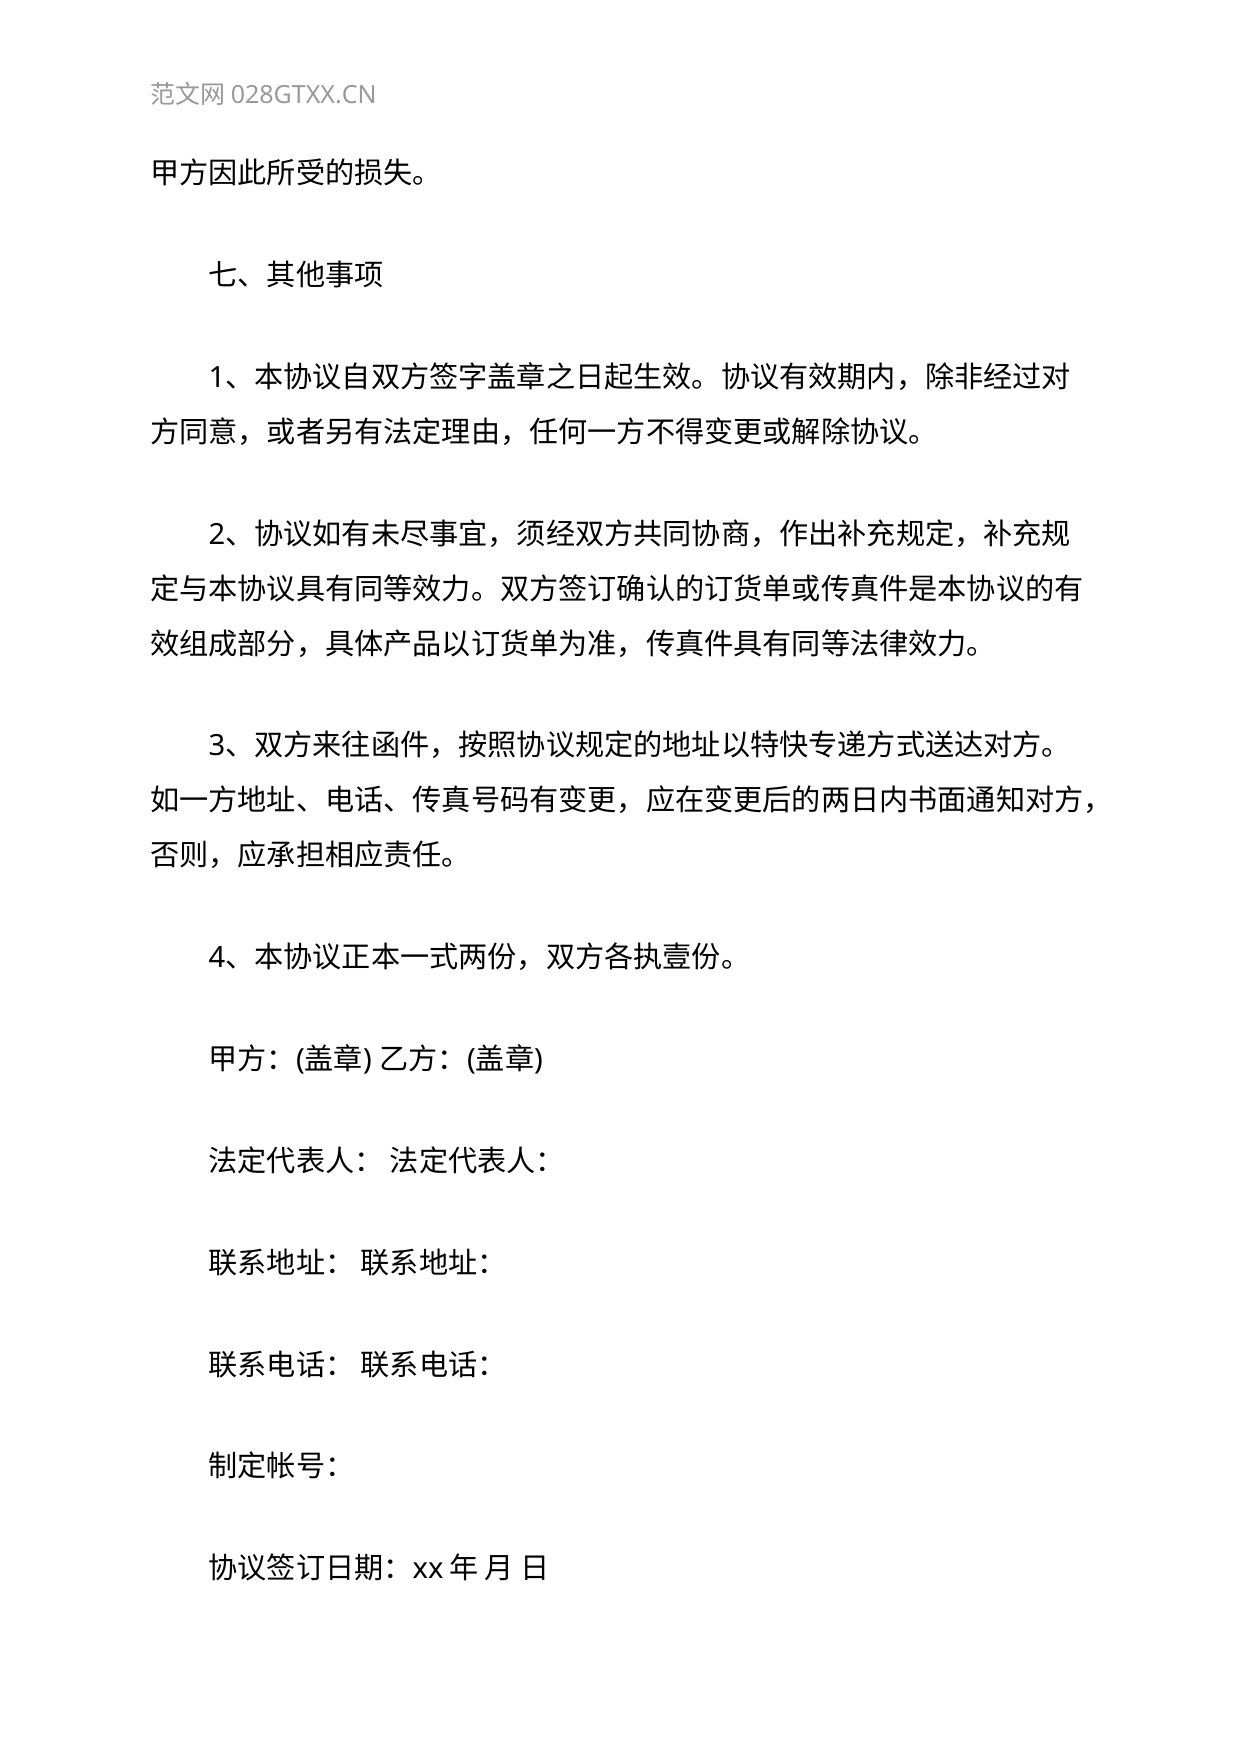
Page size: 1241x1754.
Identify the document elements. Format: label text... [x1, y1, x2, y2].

text 法定代表人： 法定代表人： [150, 1138, 1090, 1180]
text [150, 150, 1090, 192]
text 2、协议如有未尽事宜，须经双方共同协商，作出补充规定，补充规定与本协议具有同等效力。双方签订确认的订货单或传真件是本协议的有效组成部分，具体产品以订货单为准，传真件具有同等法律效力。 [150, 510, 1090, 662]
text 协议签订日期：xx年 月 日 [150, 1545, 1090, 1587]
text 1、本协议自双方签字盖章之日起生效。协议有效期内，除非经过对方同意，或者另有法定理由，任何一方不得变更或解除协议。 [150, 353, 1090, 451]
text 七、其他事项 [150, 252, 1090, 294]
text 联系地址： 联系地址： [150, 1239, 1090, 1282]
text 制定帐号： [150, 1443, 1090, 1485]
text 3、双方来往函件，按照协议规定的地址以特快专递方式送达对方。如一方地址、电话、传真号码有变更，应在变更后的两日内书面通知对方，否则，应承担相应责任。 [150, 722, 1090, 874]
text 联系电话： 联系电话： [150, 1341, 1090, 1383]
text 甲方：(盖章) 乙方：(盖章) [150, 1036, 1090, 1078]
text 4、本协议正本一式两份，双方各执壹份。 [150, 934, 1090, 976]
